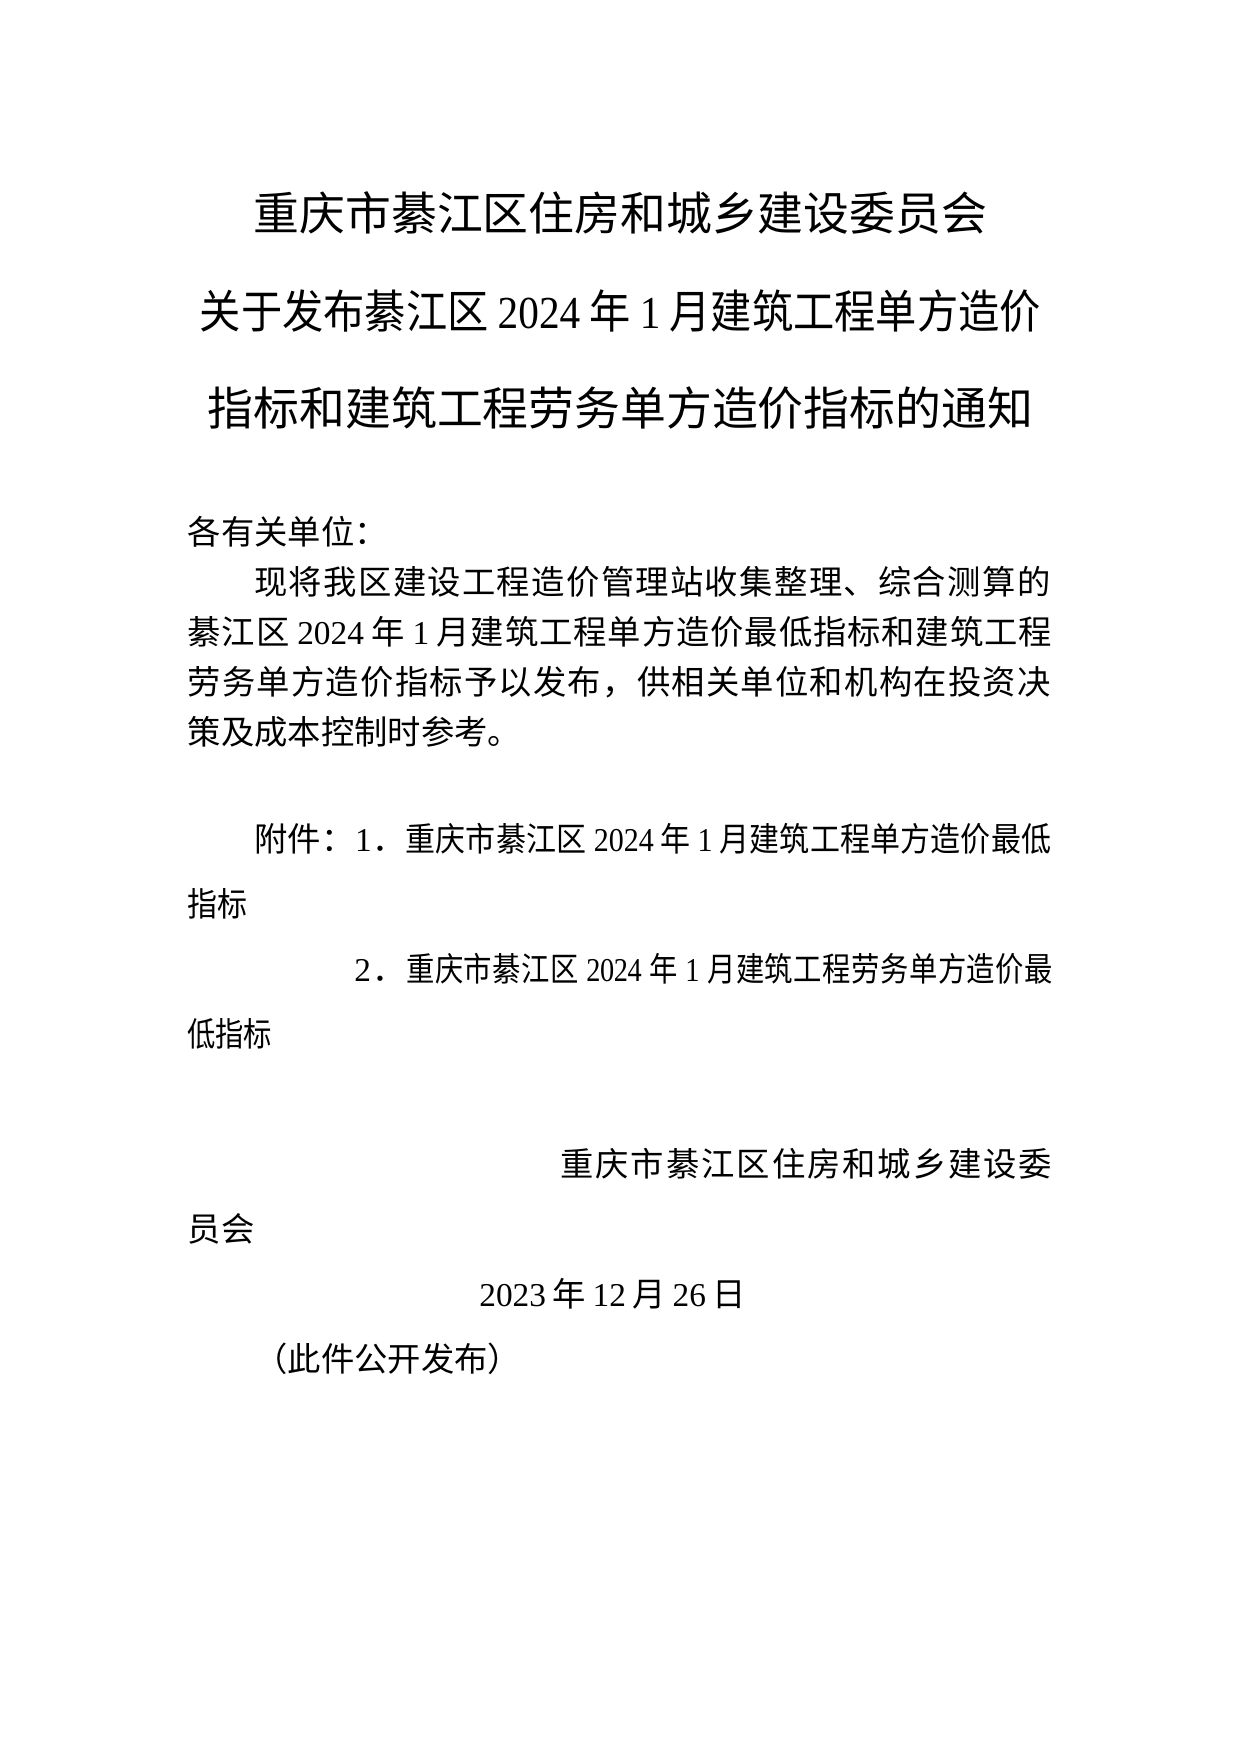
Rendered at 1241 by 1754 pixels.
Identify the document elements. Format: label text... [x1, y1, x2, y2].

text 指标和建筑工程劳务单方造价指标的通知 [187, 357, 1053, 454]
text 关于发布綦江区2024年1月建筑工程单方造价 [187, 259, 1053, 357]
text 重庆市綦江区住房和城乡建设委员会 [187, 1129, 1053, 1259]
text 2．重庆市綦江区2024年1月建筑工程劳务单方造价最低指标 [187, 934, 1053, 1064]
text （此件公开发布） [187, 1324, 1053, 1389]
text 各有关单位： [187, 504, 1053, 554]
text 重庆市綦江区住房和城乡建设委员会 [187, 162, 1053, 259]
text 2023年12月26日 [187, 1259, 1053, 1324]
text 附件：1．重庆市綦江区2024年1月建筑工程单方造价最低指标 [187, 804, 1053, 934]
text 现将我区建设工程造价管理站收集整理、综合测算的綦江区2024年1月建筑工程单方造价最低指标和建筑工程劳务单方造价指标予以发布，供相关单位和机构在投资决策及成本控制时参考。 [187, 554, 1053, 754]
